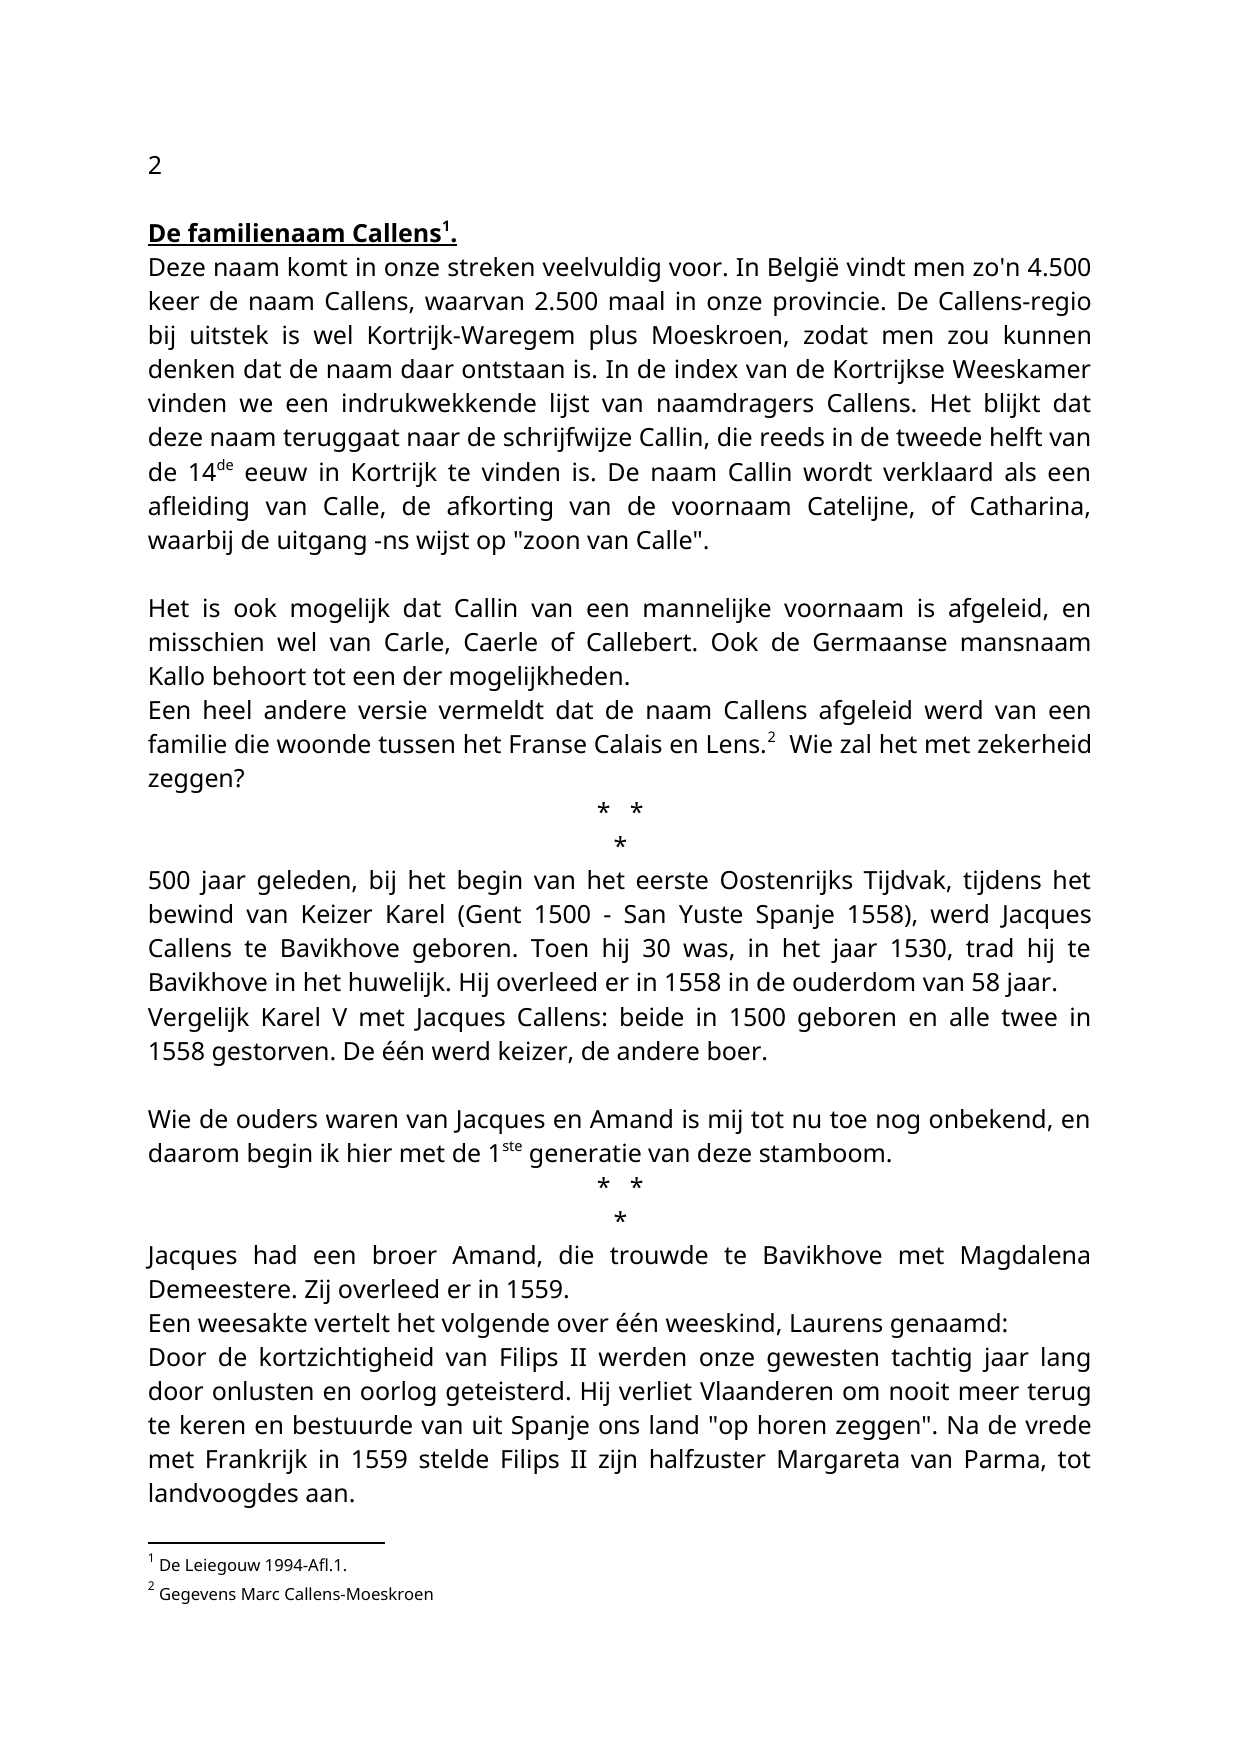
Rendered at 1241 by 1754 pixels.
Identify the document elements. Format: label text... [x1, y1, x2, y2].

text Een heel andere versie vermeldt dat de naam Callens afgeleid werd van een familie die woonde tussen het Franse Calais en Lens. Wie zal het met zekerheid zeggen? [148, 693, 1093, 795]
text * * [148, 795, 1093, 829]
text 500 jaar geleden, bij het begin van het eerste Oostenrijks Tijdvak, tijdens het bewind van Keizer Karel (Gent 1500 - San Yuste Spanje 1558), werd Jacques Callens te Bavikhove geboren. Toen hij 30 was, in het jaar 1530, trad hij te Bavikhove in het huwelijk. Hij overleed er in 1558 in de ouderdom van 58 jaar. [148, 863, 1093, 999]
text Vergelijk Karel V met Jacques Callens: beide in 1500 geboren en alle twee in 1558 gestorven. De één werd keizer, de andere boer. [148, 999, 1093, 1067]
text Deze naam komt in onze streken veelvuldig voor. In België vindt men zo'n 4.500 keer de naam Callens, waarvan 2.500 maal in onze provincie. De Callens-regio bij uitstek is wel Kortrijk-Waregem plus Moeskroen, zodat men zou kunnen denken dat de naam daar ontstaan is. In de index van de Kortrijkse Weeskamer vinden we een indrukwekkende lijst van naamdragers Callens. Het blijkt dat deze naam teruggaat naar de schrijfwijze Callin, die reeds in de tweede helft van de 14de eeuw in Kortrijk te vinden is. De naam Callin wordt verklaard als een afleiding van Calle, de afkorting van de voornaam Catelijne, of Catharina, waarbij de uitgang -ns wijst op "zoon van Calle". [148, 250, 1093, 556]
text * [148, 829, 1093, 863]
text Wie de ouders waren van Jacques en Amand is mij tot nu toe nog onbekend, en daarom begin ik hier met de 1ste generatie van deze stamboom. [148, 1101, 1093, 1169]
text Een weesakte vertelt het volgende over één weeskind, Laurens genaamd: [148, 1306, 1093, 1340]
text * * [148, 1169, 1093, 1203]
text Jacques had een broer Amand, die trouwde te Bavikhove met Magdalena Demeestere. Zij overleed er in 1559. [148, 1238, 1093, 1306]
text De familienaam Callens. [148, 216, 1093, 250]
text Door de kortzichtigheid van Filips II werden onze gewesten tachtig jaar lang door onlusten en oorlog geteisterd. Hij verliet Vlaanderen om nooit meer terug te keren en bestuurde van uit Spanje ons land "op horen zeggen". Na de vrede met Frankrijk in 1559 stelde Filips II zijn halfzuster Margareta van Parma, tot landvoogdes aan. [148, 1340, 1093, 1510]
text * [148, 1203, 1093, 1238]
text 2 [148, 148, 1093, 182]
text Het is ook mogelijk dat Callin van een mannelijke voornaam is afgeleid, en misschien wel van Carle, Caerle of Callebert. Ook de Germaanse mansnaam Kallo behoort tot een der mogelijkheden. [148, 590, 1093, 693]
